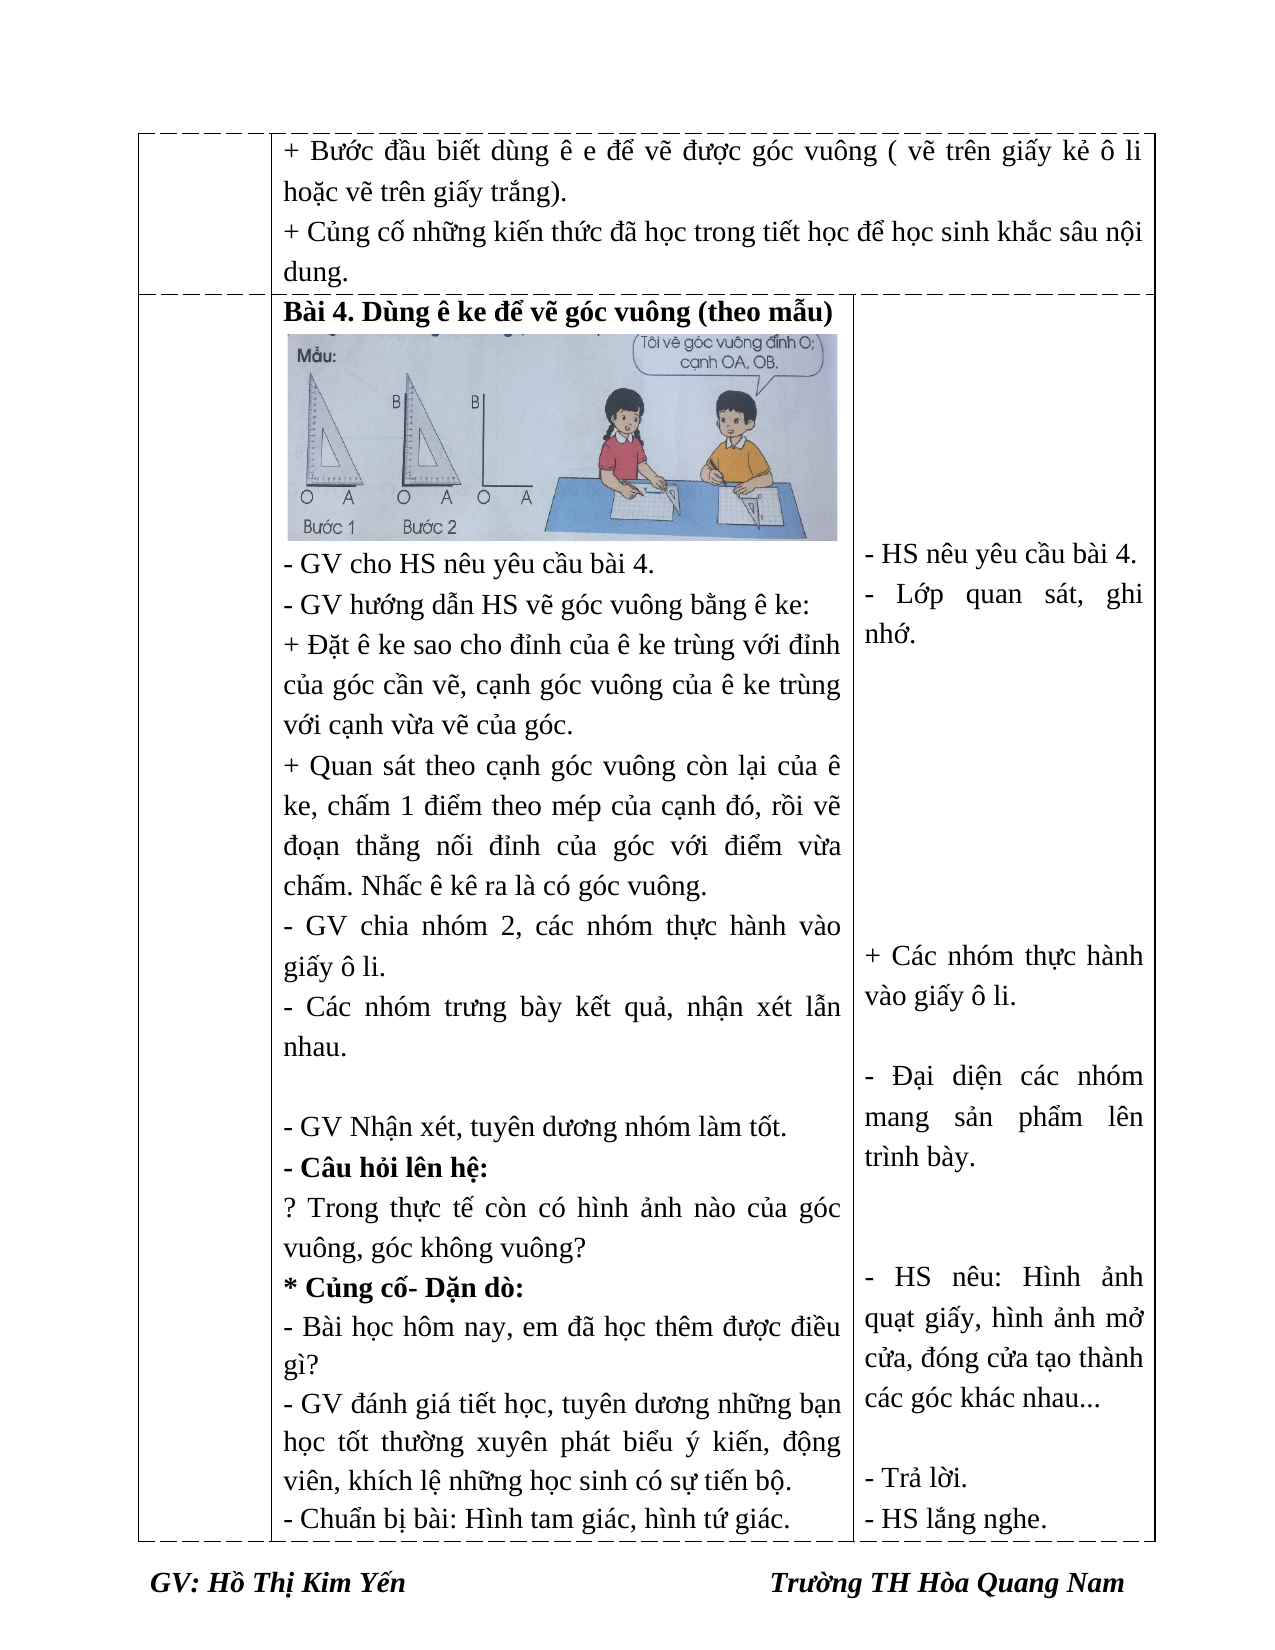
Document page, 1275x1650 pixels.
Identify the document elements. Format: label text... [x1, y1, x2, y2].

picture [287, 334, 838, 541]
table_cell Bài 4. Dùng ê ke để vẽ góc vuông (theo mẫu) - GV cho HS nêu yêu cầu bài 4. - GV hướng dẫn HS vẽ góc vuông bằng ê ke: + Đặt ê ke sao cho đỉnh của ê ke trùng với đỉnh của góc cần vẽ, cạnh góc vuông của ê ke trùng với cạnh vừa vẽ của góc. + Quan sát theo cạnh góc vuông còn lại của ê ke, chấm 1 điểm theo mép của cạnh đó, rồi vẽ đoạn thẳng nối đỉnh của góc với điểm vừa chấm. Nhấc ê kê ra là có góc vuông. - GV chia nhóm 2, các nhóm thực hành vào giấy ô li. - Các nhóm trưng bày kết quả, nhận xét lẫn nhau. - GV Nhận xét, tuyên dương nhóm làm tốt. - Câu hỏi lên hệ: ? Trong thực tế còn có hình ảnh nào của góc vuông, góc không vuông? * Củng cố- Dặn dò: - Bài học hôm nay, em đã học thêm được điều gì? - GV đánh giá tiết học, tuyên dương những bạn học tốt thường xuyên phát biểu ý kiến, động viên, khích lệ những học sinh có sự tiến bộ. - Chuẩn bị bài: Hình tam giác, hình tứ giác. [272, 294, 853, 1541]
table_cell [272, 133, 1154, 293]
table_cell - HS nêu yêu cầu bài 4. - Lớp quan sát, ghi nhớ. + Các nhóm thực hành vào giấy ô li. - Đại diện các nhóm mang sản phẩm lên trình bày. - HS nêu: Hình ảnh quạt giấy, hình ảnh mở cửa, đóng cửa tạo thành các góc khác nhau... - Trả lời. - HS lắng nghe. [854, 294, 1154, 1541]
table_cell [139, 294, 271, 1541]
table_cell 5 phút [139, 133, 271, 293]
